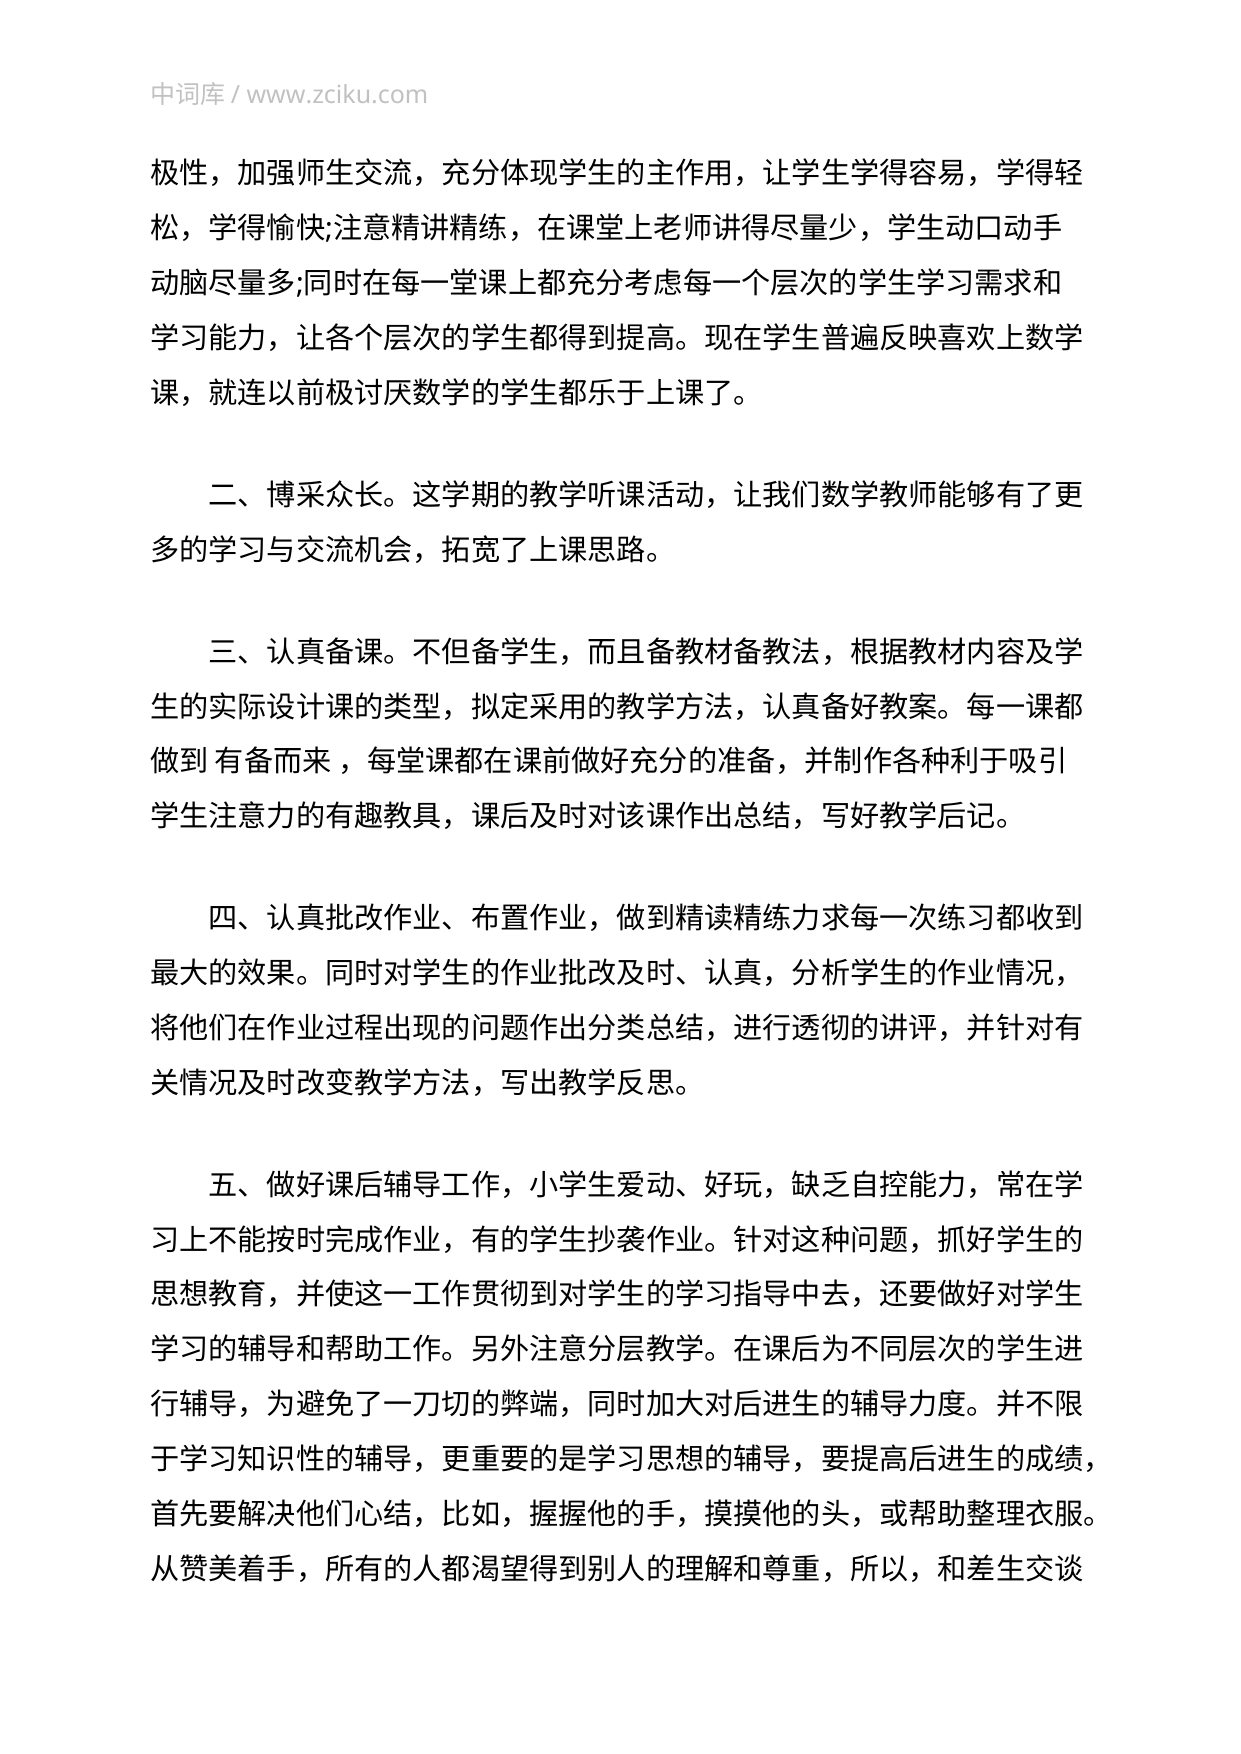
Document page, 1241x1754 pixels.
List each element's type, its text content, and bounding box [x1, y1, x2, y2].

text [150, 1161, 1090, 1588]
text 三、认真备课。不但备学生，而且备教材备教法，根据教材内容及学生的实际设计课的类型，拟定采用的教学方法，认真备好教案。每一课都做到 有备而来 ，每堂课都在课前做好充分的准备，并制作各种利于吸引学生注意力的有趣教具，课后及时对该课作出总结，写好教学后记。 [150, 628, 1090, 835]
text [150, 150, 1090, 412]
text 四、认真批改作业、布置作业，做到精读精练力求每一次练习都收到最大的效果。同时对学生的作业批改及时、认真，分析学生的作业情况，将他们在作业过程出现的问题作出分类总结，进行透彻的讲评，并针对有关情况及时改变教学方法，写出教学反思。 [150, 895, 1090, 1102]
text 二、博采众长。这学期的教学听课活动，让我们数学教师能够有了更多的学习与交流机会，拓宽了上课思路。 [150, 472, 1090, 569]
